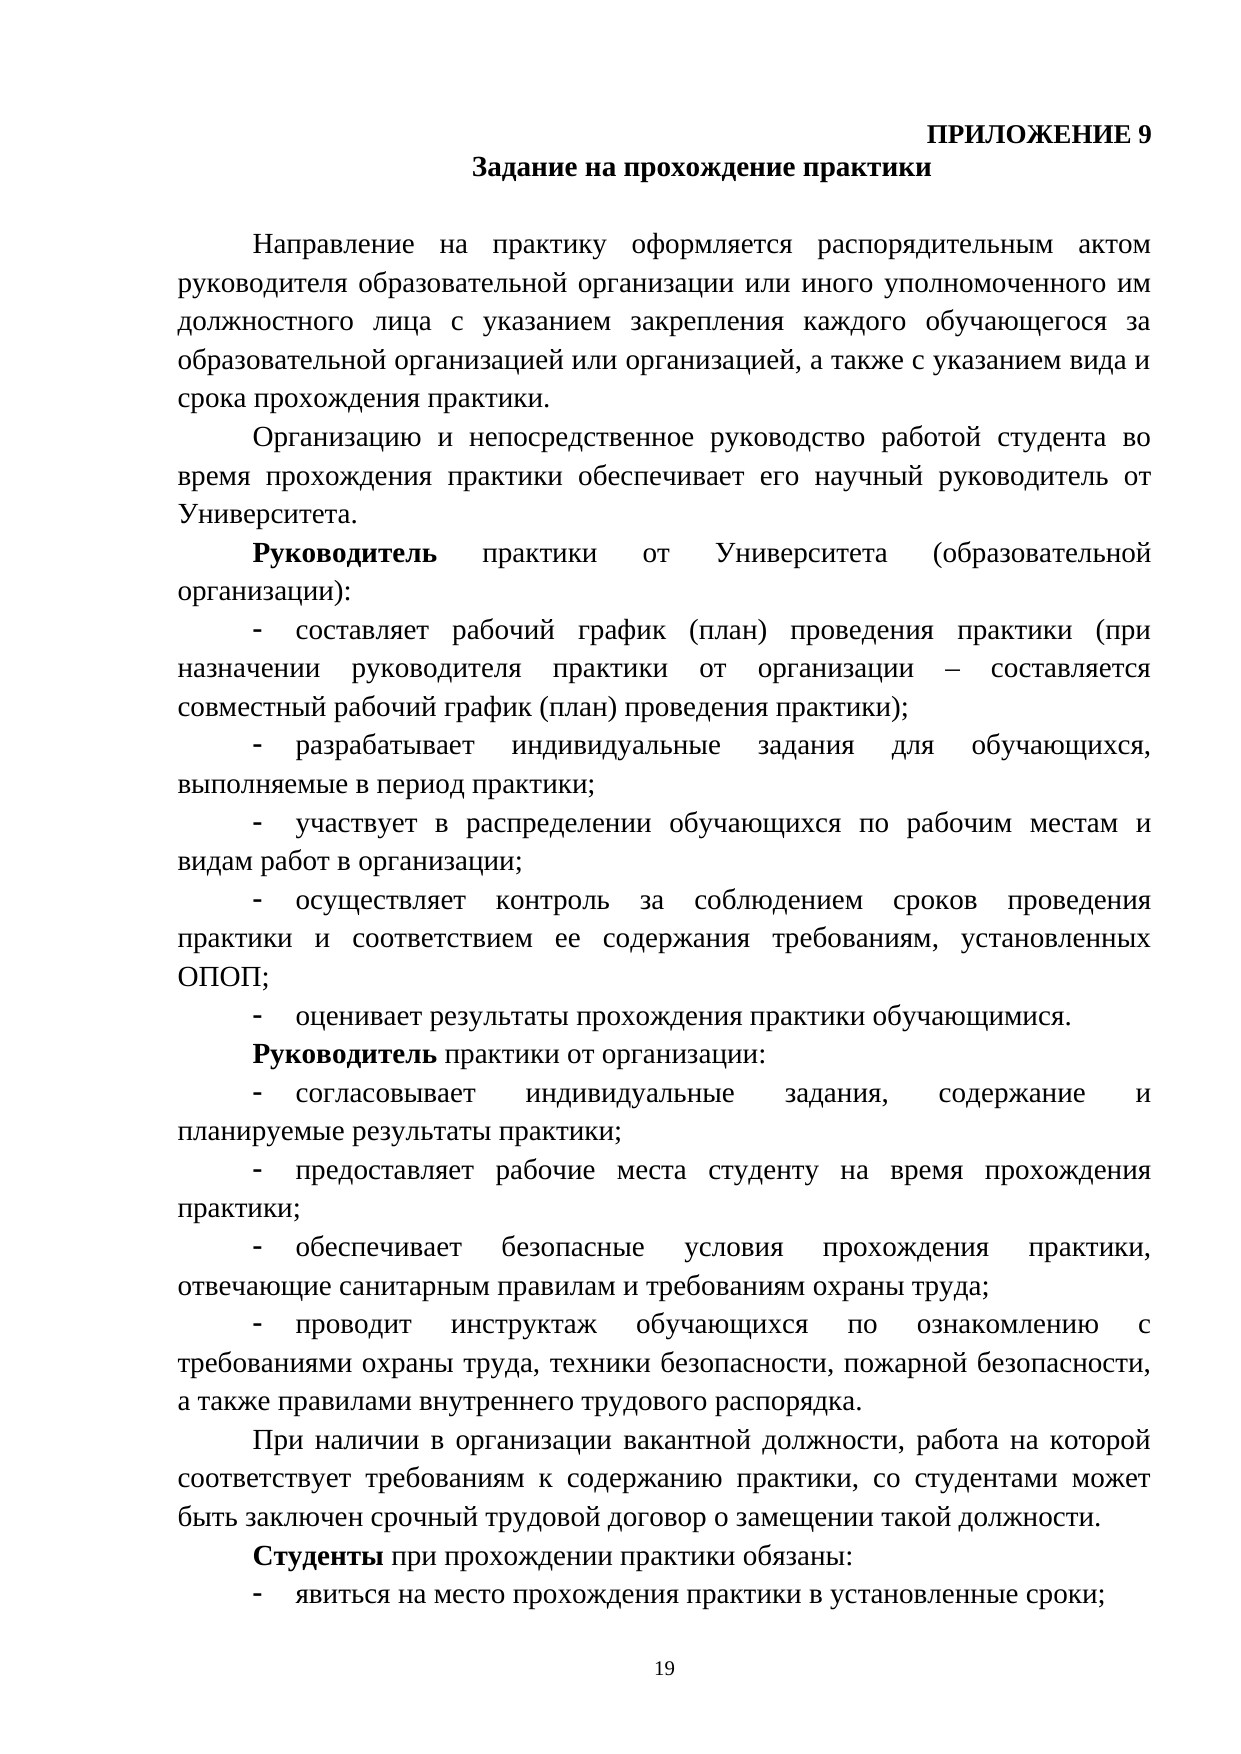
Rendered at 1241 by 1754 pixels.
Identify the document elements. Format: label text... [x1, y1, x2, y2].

list согласовывает индивидуальные задания, содержание и планируемые результаты практики; [177, 1075, 1152, 1147]
text Руководитель практики от Университета (образовательной организации): [177, 535, 1152, 607]
list составляет рабочий график (план) проведения практики (при назначении руководителя практики от организации – составляется совместный рабочий график (план) проведения практики); [177, 612, 1152, 722]
text Организацию и непосредственное руководство работой студента во время прохождения практики обеспечивает его научный руководитель от Университета. [177, 419, 1152, 530]
text Руководитель практики от организации: [177, 1036, 1152, 1070]
text Студенты при прохождении практики обязаны: [177, 1538, 1152, 1571]
text Направление на практику оформляется распорядительным актом руководителя образовательной организации или иного уполномоченного им должностного лица с указанием закрепления каждого обучающегося за образовательной организацией или организацией, а также с указанием вида и срока прохождения практики. [177, 226, 1152, 414]
list проводит инструктаж обучающихся по ознакомлению с требованиями охраны труда, техники безопасности, пожарной безопасности, а также правилами внутреннего трудового распорядка. [177, 1306, 1152, 1417]
list разрабатывает индивидуальные задания для обучающихся, выполняемые в период практики; [177, 727, 1152, 800]
list обеспечивает безопасные условия прохождения практики, отвечающие санитарным правилам и требованиям охраны труда; [177, 1229, 1152, 1301]
list явиться на место прохождения практики в установленные сроки; [177, 1576, 1152, 1610]
text Задание на прохождение практики [177, 149, 1152, 183]
text При наличии в организации вакантной должности, работа на которой соответствует требованиям к содержанию практики, со студентами может быть заключен срочный трудовой договор о замещении такой должности. [177, 1422, 1152, 1533]
list оценивает результаты прохождения практики обучающимися. [177, 998, 1152, 1031]
list участвует в распределении обучающихся по рабочим местам и видам работ в организации; [177, 805, 1152, 877]
list осуществляет контроль за соблюдением сроков проведения практики и соответствием ее содержания требованиям, установленных ОПОП; [177, 882, 1152, 993]
text ПРИЛОЖЕНИЕ 9 [177, 118, 1152, 149]
list предоставляет рабочие места студенту на время прохождения практики; [177, 1152, 1152, 1224]
